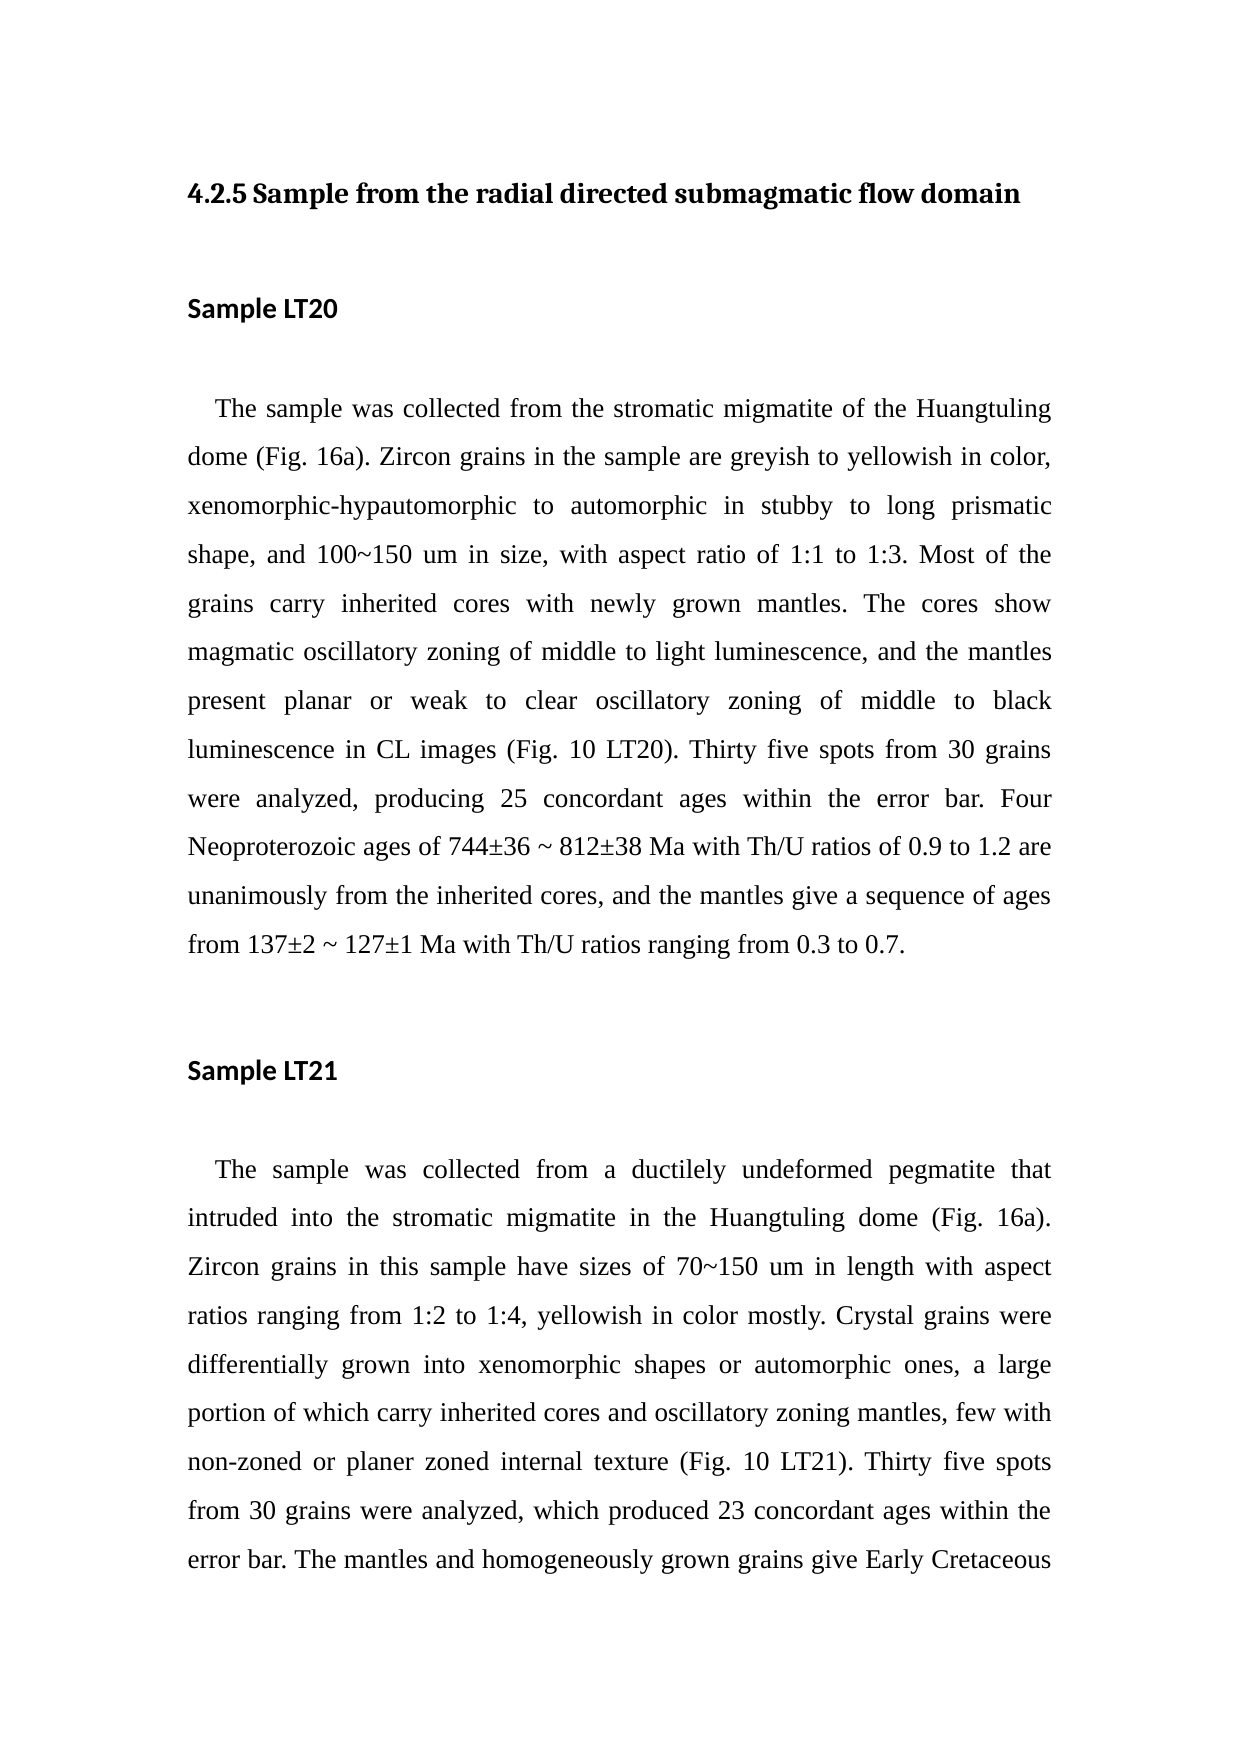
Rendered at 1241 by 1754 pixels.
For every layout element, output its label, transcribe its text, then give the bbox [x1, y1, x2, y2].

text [187, 1152, 1053, 1574]
subtitle Sample LT20 [187, 276, 1053, 341]
subtitle Sample LT21 [187, 1037, 1053, 1102]
text The sample was collected from the stromatic migmatite of the Huangtuling dome (Fig. 16a). Zircon grains in the sample are greyish to yellowish in color, xenomorphic-hypautomorphic to automorphic in stubby to long prismatic shape, and 100~150 um in size, with aspect ratio of 1:1 to 1:3. Most of the grains carry inherited cores with newly grown mantles. The cores show magmatic oscillatory zoning of middle to light luminescence, and the mantles present planar or weak to clear oscillatory zoning of middle to black luminescence in CL images (Fig. 10 LT20). Thirty five spots from 30 grains were analyzed, producing 25 concordant ages within the error bar. Four Neoproterozoic ages of 744±36 ~ 812±38 Ma with Th/U ratios of 0.9 to 1.2 are unanimously from the inherited cores, and the mantles give a sequence of ages from 137±2 ~ 127±1 Ma with Th/U ratios ranging from 0.3 to 0.7. [187, 391, 1053, 960]
subtitle 4.2.5 Sample from the radial directed submagmatic flow domain [187, 162, 1053, 227]
